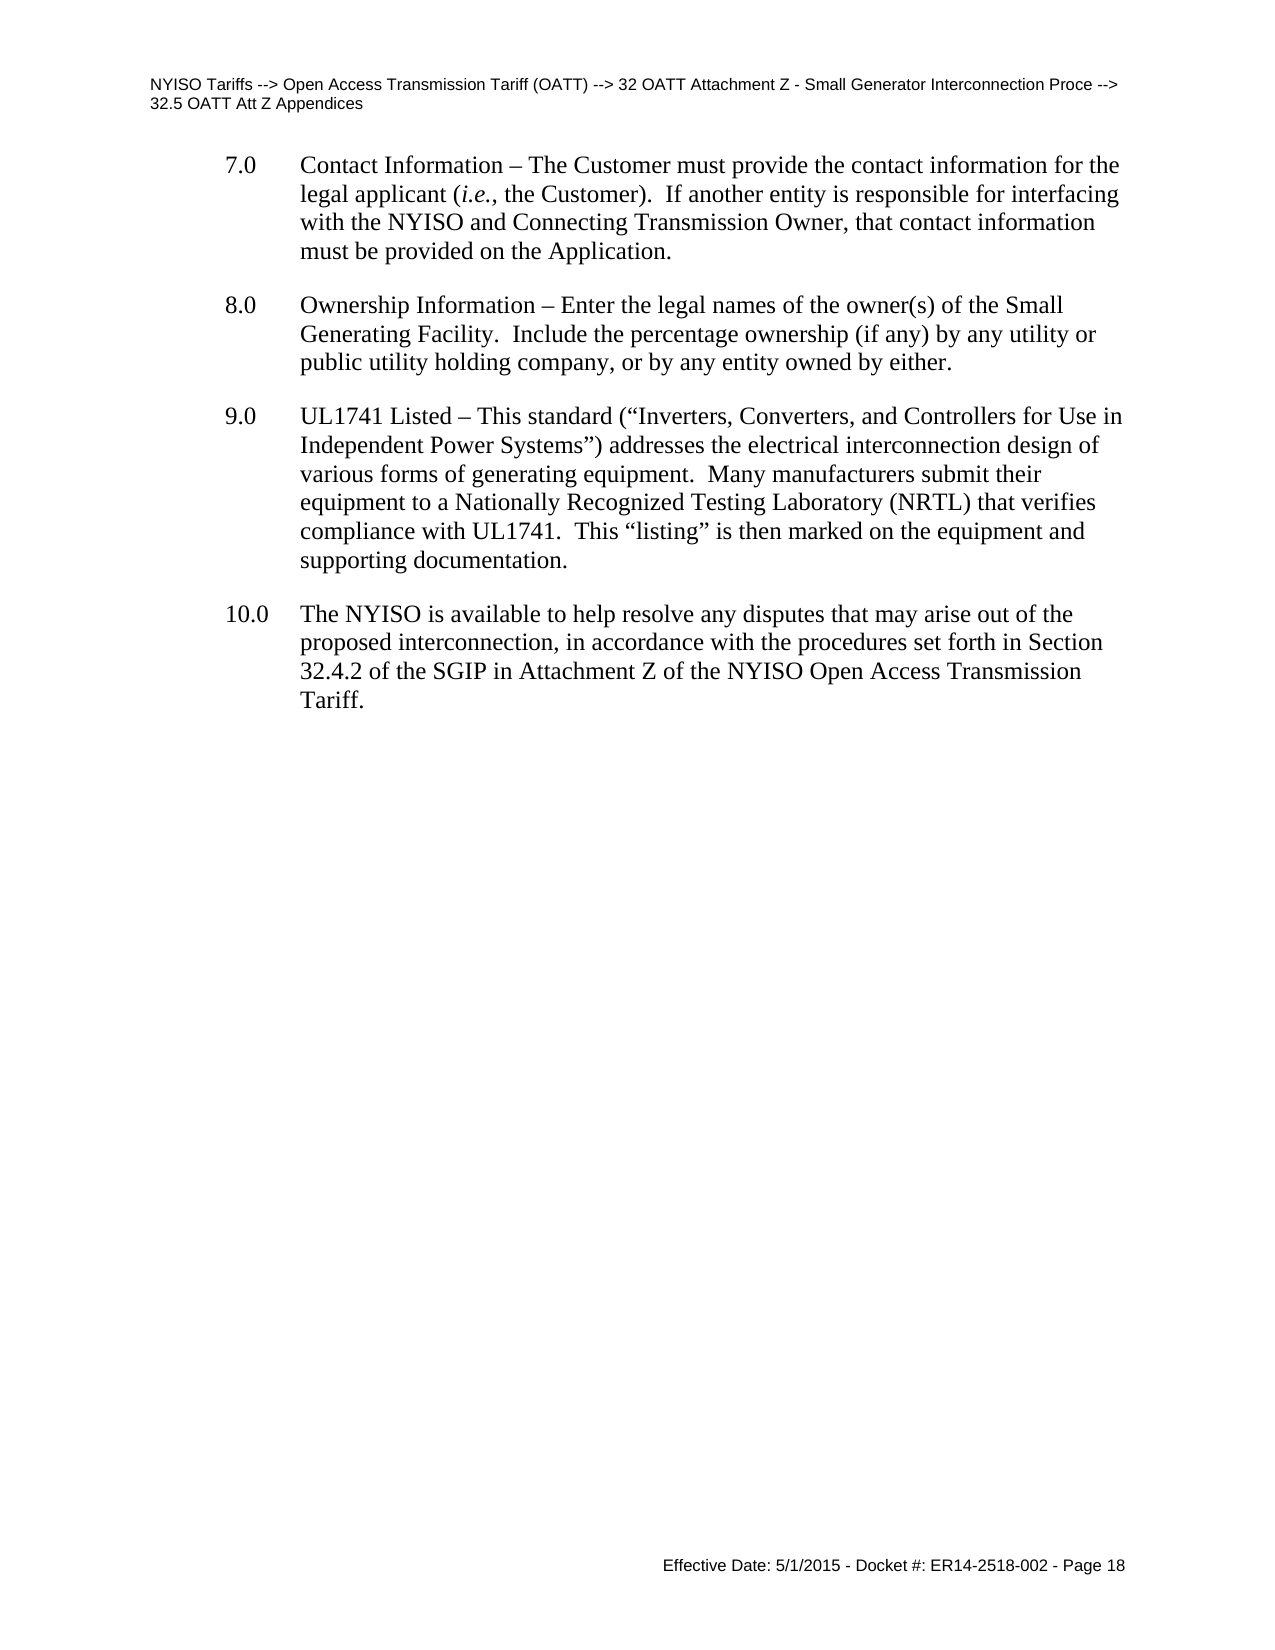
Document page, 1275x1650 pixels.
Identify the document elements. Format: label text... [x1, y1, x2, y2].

text 9.0 UL1741 Listed – This standard (“Inverters, Converters, and Controllers for Use in Independent Power Systems”) addresses the electrical interconnection design of various forms of generating equipment. Many manufacturers submit their equipment to a Nationally Recognized Testing Laboratory (NRTL) that verifies compliance with UL1741. This “listing” is then marked on the equipment and supporting documentation. [225, 401, 1125, 574]
text 8.0 Ownership Information – Enter the legal names of the owner(s) of the Small Generating Facility. Include the percentage ownership (if any) by any utility or public utility holding company, or by any entity owned by either. [225, 290, 1125, 376]
text 7.0 Contact Information – The Customer must provide the contact information for the legal applicant (i.e., the Customer). If another entity is responsible for interfacing with the NYISO and Connecting Transmission Owner, that contact information must be provided on the Application. [225, 150, 1125, 265]
text 10.0 The NYISO is available to help resolve any disputes that may arise out of the proposed interconnection, in accordance with the procedures set forth in Section 32.4.2 of the SGIP in Attachment Z of the NYISO Open Access Transmission Tariff. [225, 599, 1125, 714]
